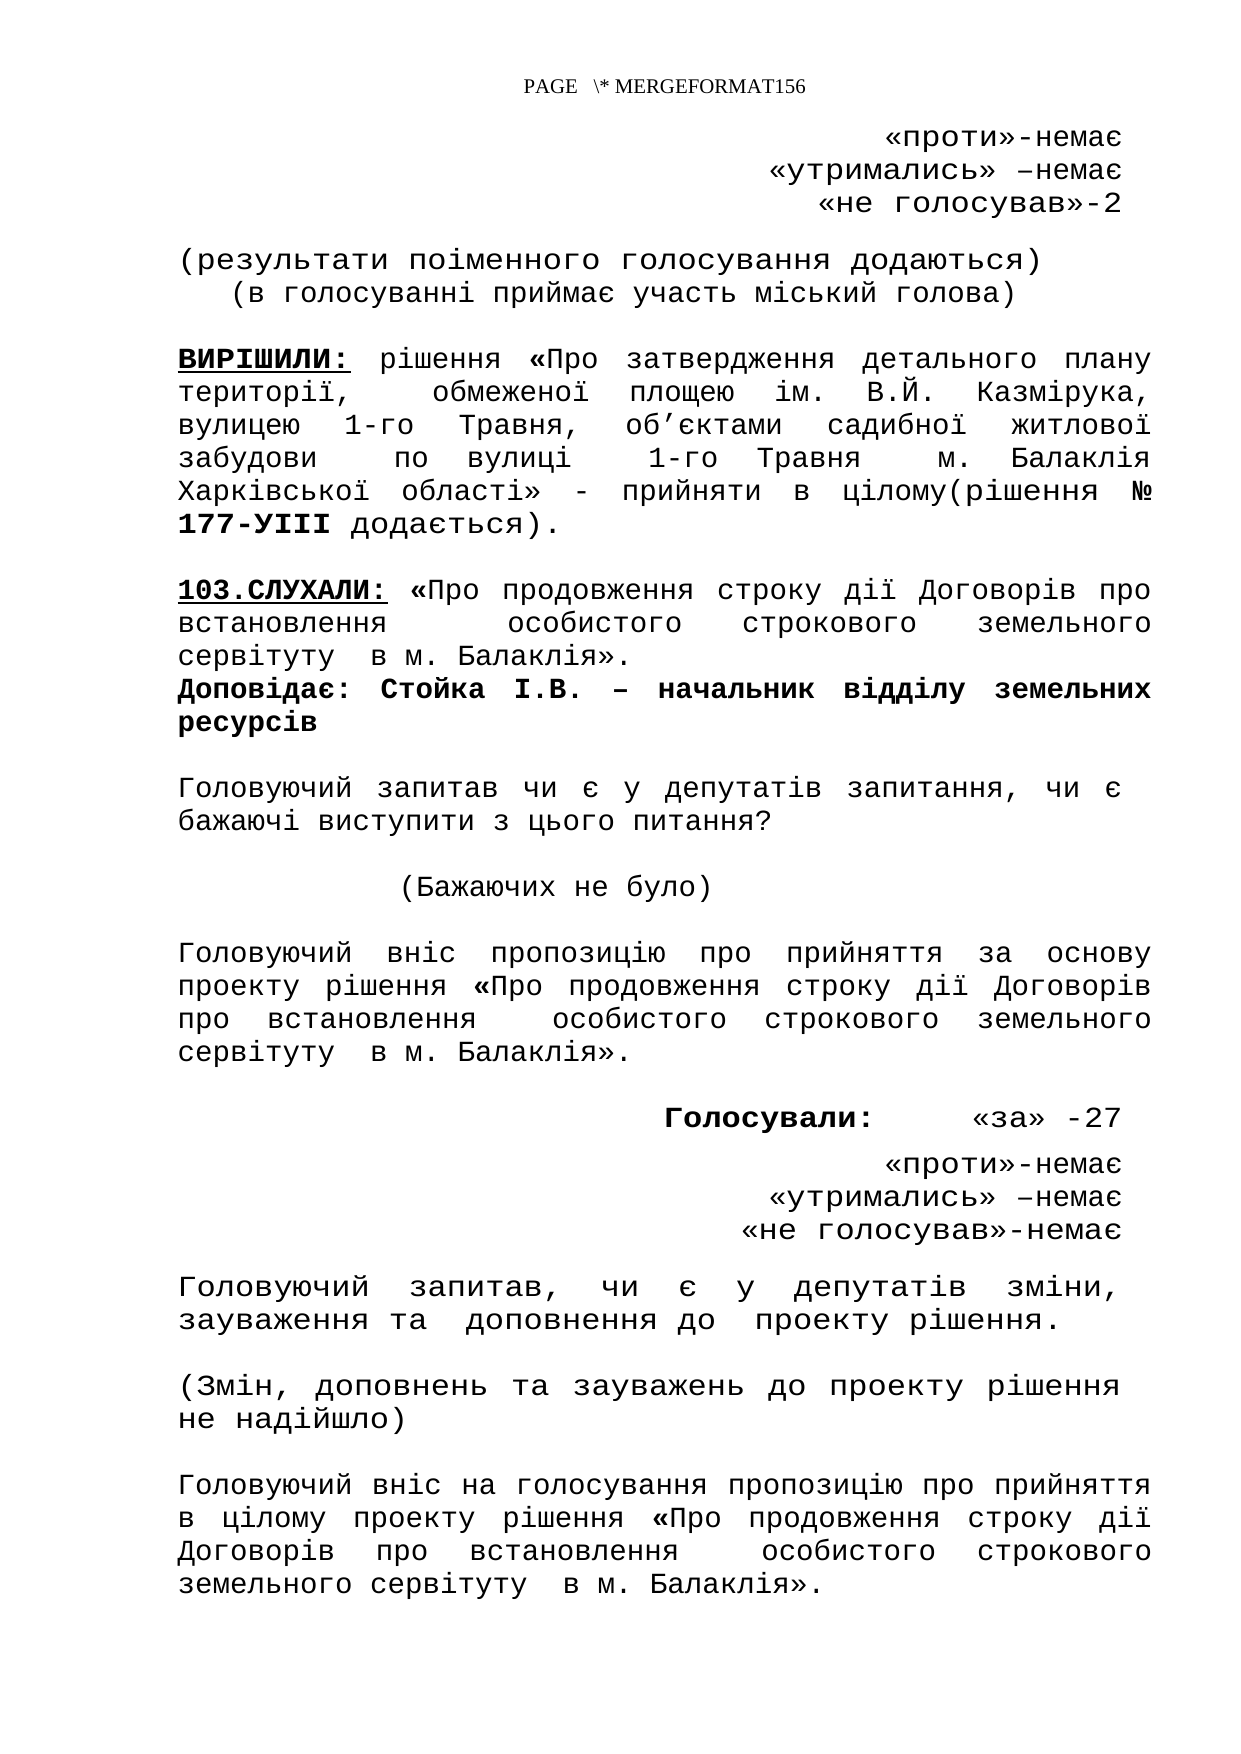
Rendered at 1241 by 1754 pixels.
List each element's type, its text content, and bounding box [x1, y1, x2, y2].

text Доповідає: Стойка І.В. – начальник відділу земельних ресурсів [177, 674, 1152, 740]
text (Змін, доповнень та зауважень до проекту рішення не надійшло) [177, 1371, 1122, 1437]
text Голосували: «за» -27 [177, 1103, 1122, 1137]
text 103.СЛУХАЛИ: «Про продовження строку дії Договорів про встановлення особистого строкового земельного сервітуту в м. Балаклія». [177, 575, 1152, 674]
text «проти»-немає «утримались» –немає «не голосував»-2 [177, 122, 1122, 221]
text Головуючий запитав, чи є у депутатів зміни, зауваження та доповнення до проекту рішення. [177, 1272, 1122, 1338]
text (Бажаючих не було) [177, 872, 1122, 905]
text (результати поіменного голосування додаються) [177, 245, 1122, 278]
text Головуючий вніс пропозицію про прийняття за основу проекту рішення «Про продовження строку дії Договорів про встановлення особистого строкового земельного сервітуту в м. Балаклія». [177, 938, 1152, 1071]
text Головуючий вніс на голосування пропозицію про прийняття в цілому проекту рішення «Про продовження строку дії Договорів про встановлення особистого строкового земельного сервітуту в м. Балаклія». [177, 1470, 1152, 1602]
text ВИРІШИЛИ: рішення «Про затвердження детального плану території, обмеженої площею ім. В.Й. Казмірука, вулицею 1-го Травня, об’єктами садибної житлової забудови по вулиці 1-го Травня м. Балаклія Харківської області» - прийняти в цілому(рішення № 177-УІІI додається). [177, 344, 1152, 542]
text Головуючий запитав чи є у депутатів запитання, чи є бажаючі виступити з цього питання? [177, 773, 1122, 839]
text (в голосуванні приймає участь міський голова) [177, 278, 1122, 311]
text «проти»-немає «утримались» –немає «не голосував»-немає [177, 1149, 1122, 1248]
